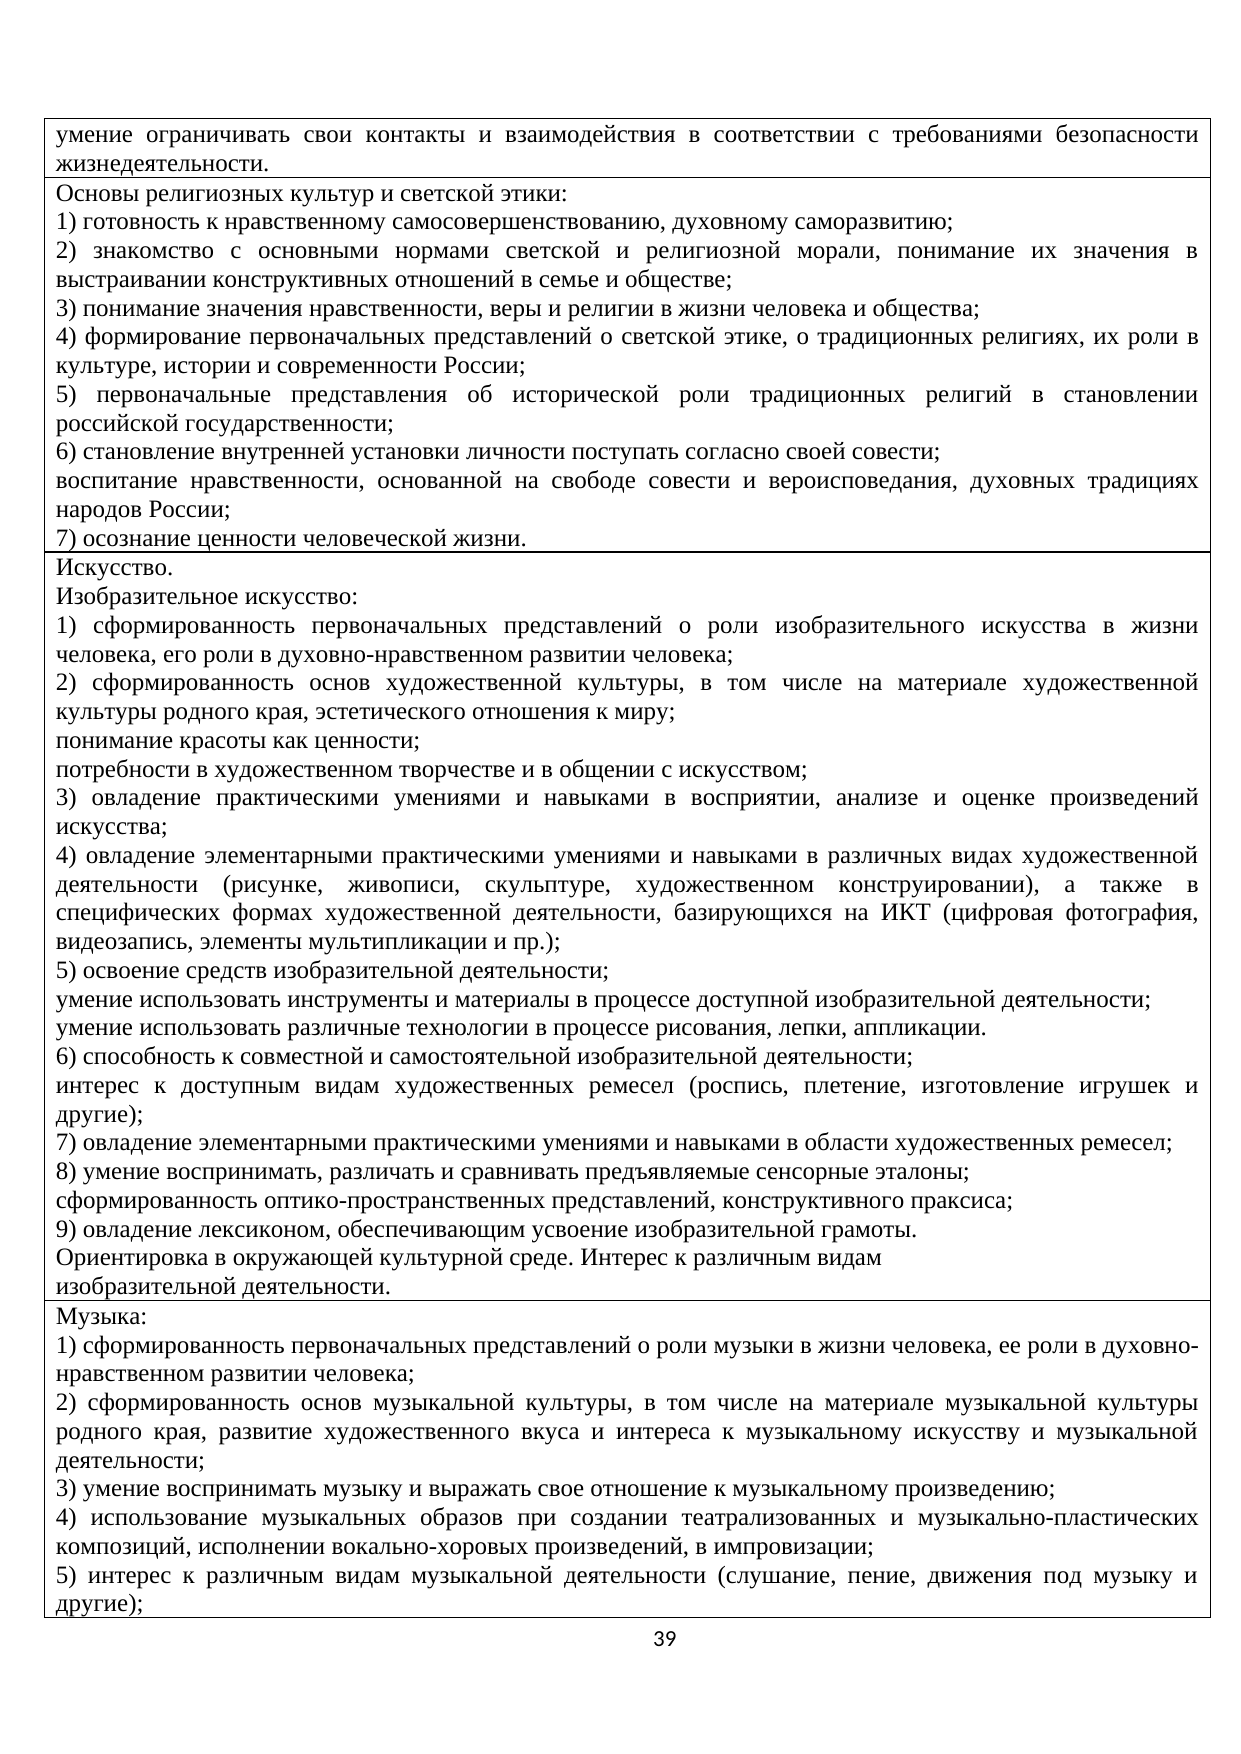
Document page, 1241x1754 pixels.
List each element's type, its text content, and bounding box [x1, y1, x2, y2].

table_cell Искусство. Изобразительное искусство: 1) сформированность первоначальных представлений о роли изобразительного искусства в жизни человека, его роли в духовно-нравственном развитии человека; 2) сформированность основ художественной культуры, в том числе на материале художественной культуры родного края, эстетического отношения к миру; понимание красоты как ценности; потребности в художественном творчестве и в общении с искусством; 3) овладение практическими умениями и навыками в восприятии, анализе и оценке произведений искусства; 4) овладение элементарными практическими умениями и навыками в различных видах художественной деятельности (рисунке, живописи, скульптуре, художественном конструировании), а также в специфических формах художественной деятельности, базирующихся на ИКТ (цифровая фотография, видеозапись, элементы мультипликации и пр.); 5) освоение средств изобразительной деятельности; умение использовать инструменты и материалы в процессе доступной изобразительной деятельности; умение использовать различные технологии в процессе рисования, лепки, аппликации. 6) способность к совместной и самостоятельной изобразительной деятельности; интерес к доступным видам художественных ремесел (роспись, плетение, изготовление игрушек и другие); 7) овладение элементарными практическими умениями и навыками в области художественных ремесел; 8) умение воспринимать, различать и сравнивать предъявляемые сенсорные эталоны; сформированность оптико-пространственных представлений, конструктивного праксиса; 9) овладение лексиконом, обеспечивающим усвоение изобразительной грамоты. Ориентировка в окружающей культурной среде. Интерес к различным видам изобразительной деятельности. [45, 553, 1210, 1300]
table_cell Основы религиозных культур и светской этики: 1) готовность к нравственному самосовершенствованию, духовному саморазвитию; 2) знакомство с основными нормами светской и религиозной морали, понимание их значения в выстраивании конструктивных отношений в семье и обществе; 3) понимание значения нравственности, веры и религии в жизни человека и общества; 4) формирование первоначальных представлений о светской этике, о традиционных религиях, их роли в культуре, истории и современности России; 5) первоначальные представления об исторической роли традиционных религий в становлении российской государственности; 6) становление внутренней установки личности поступать согласно своей совести; воспитание нравственности, основанной на свободе совести и вероисповедания, духовных традициях народов России; 7) осознание ценности человеческой жизни. [45, 178, 1210, 551]
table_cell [45, 1301, 1210, 1617]
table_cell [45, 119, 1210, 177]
